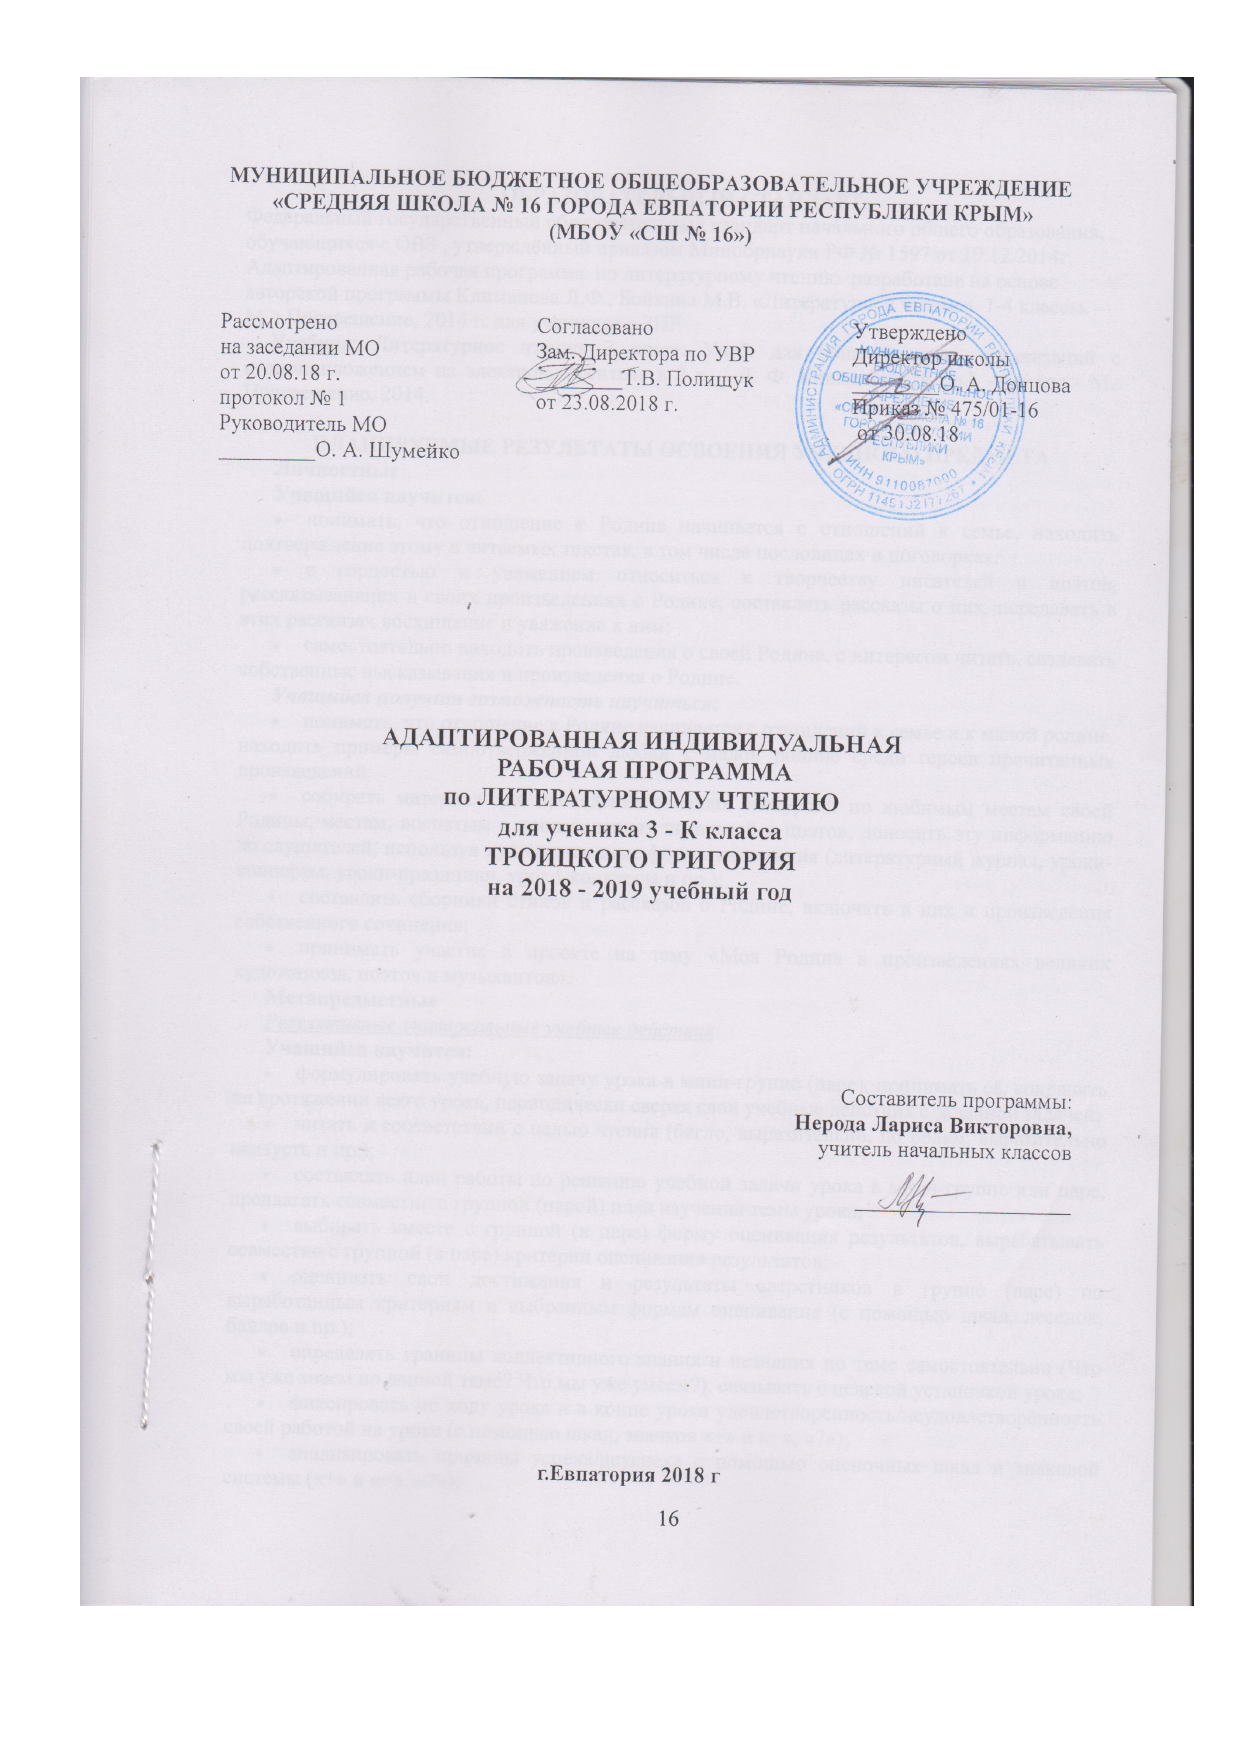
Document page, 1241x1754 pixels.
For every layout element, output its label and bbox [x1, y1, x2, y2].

picture [80, 77, 1194, 1606]
